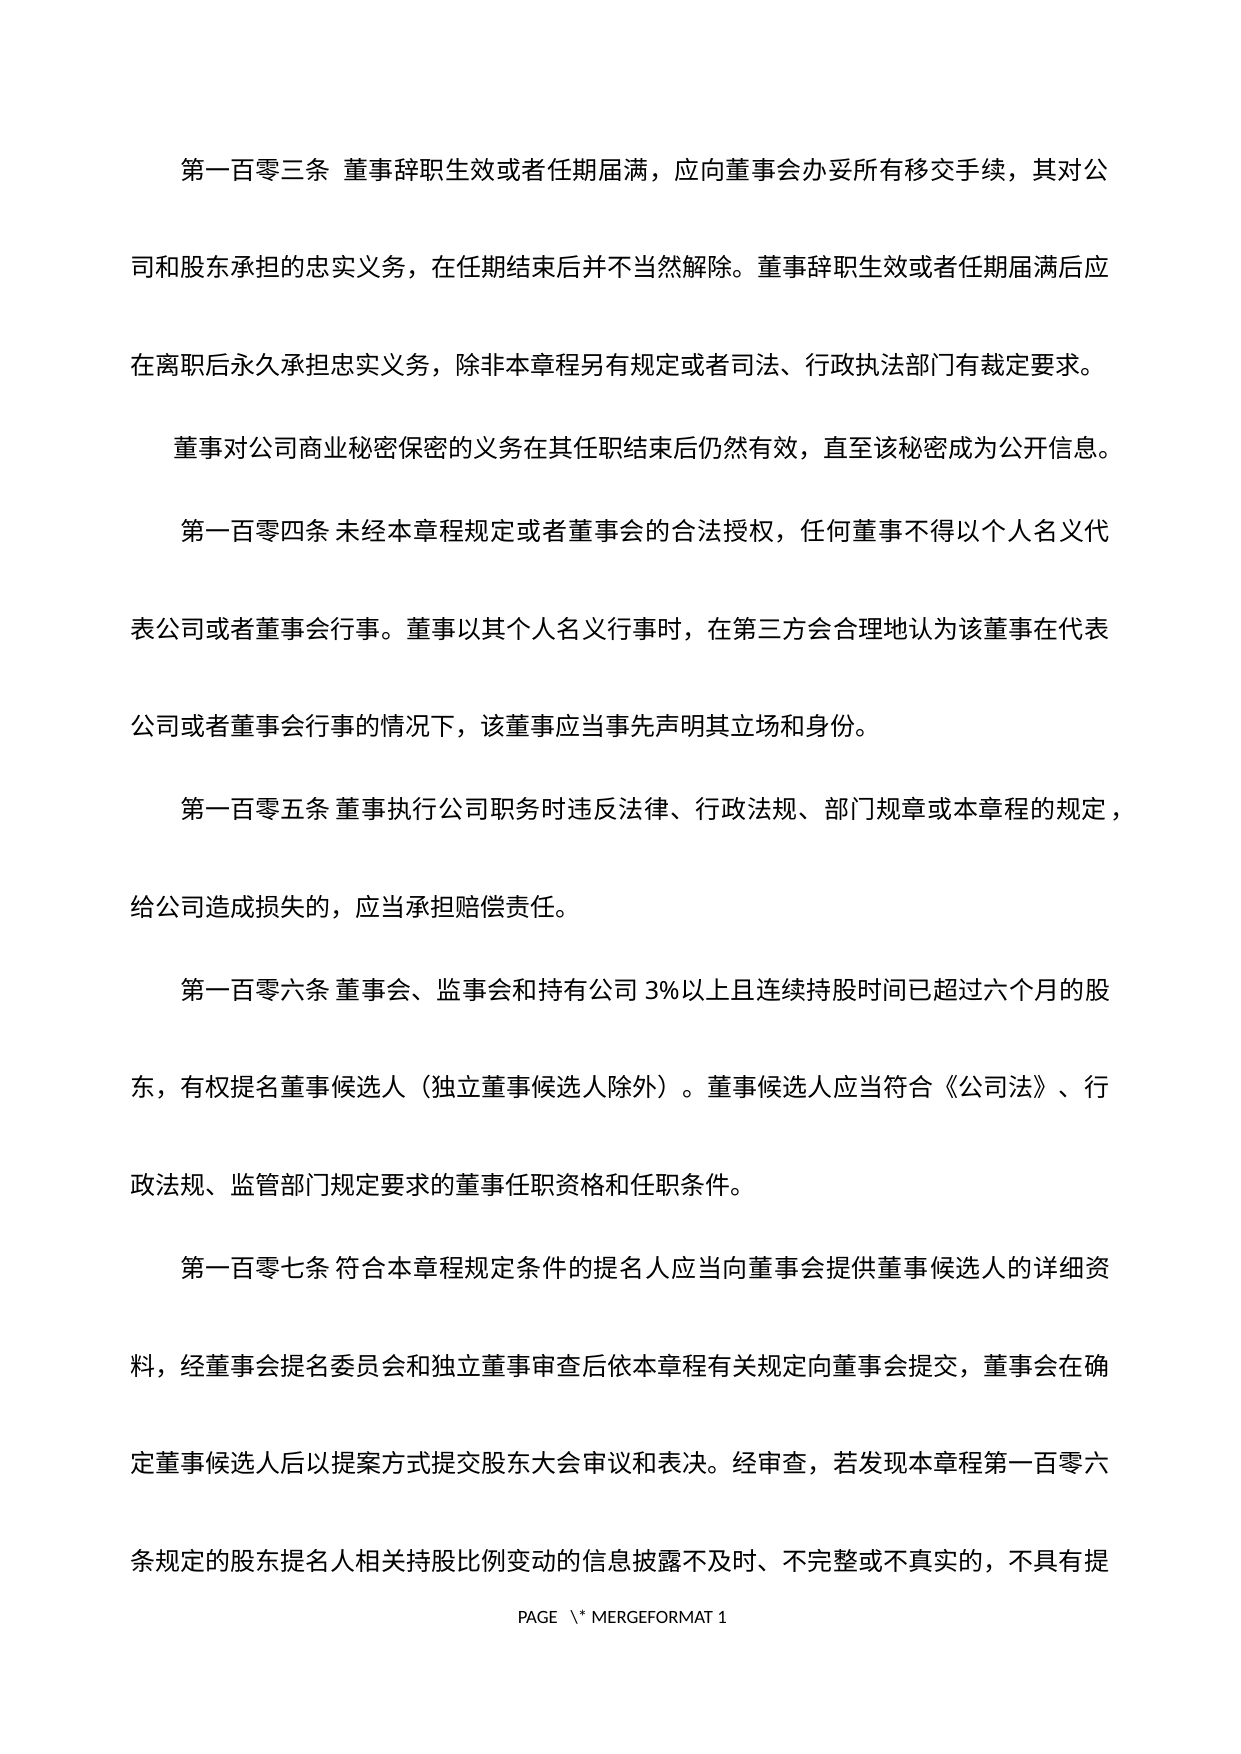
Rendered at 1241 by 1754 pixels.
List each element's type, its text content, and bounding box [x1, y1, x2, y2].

list 董事会、监事会和持有公司3%以上且连续持股时间已超过六个月的股东，有权提名董事候选人（独立董事候选人除外）。董事候选人应当符合《公司法》、行政法规、监管部门规定要求的董事任职资格和任职条件。 [130, 956, 1110, 1216]
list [130, 1234, 1110, 1592]
list 未经本章程规定或者董事会的合法授权，任何董事不得以个人名义代表公司或者董事会行事。董事以其个人名义行事时，在第三方会合理地认为该董事在代表公司或者董事会行事的情况下，该董事应当事先声明其立场和身份。 [130, 497, 1110, 757]
list 董事执行公司职务时违反法律、行政法规、部门规章或本章程的规定，给公司造成损失的，应当承担赔偿责任。 [130, 775, 1110, 938]
text 董事对公司商业秘密保密的义务在其任职结束后仍然有效，直至该秘密成为公开信息。 [130, 414, 1110, 479]
list 董事辞职生效或者任期届满，应向董事会办妥所有移交手续，其对公司和股东承担的忠实义务，在任期结束后并不当然解除。董事辞职生效或者任期届满后应在离职后永久承担忠实义务，除非本章程另有规定或者司法、行政执法部门有裁定要求。 [130, 136, 1110, 396]
